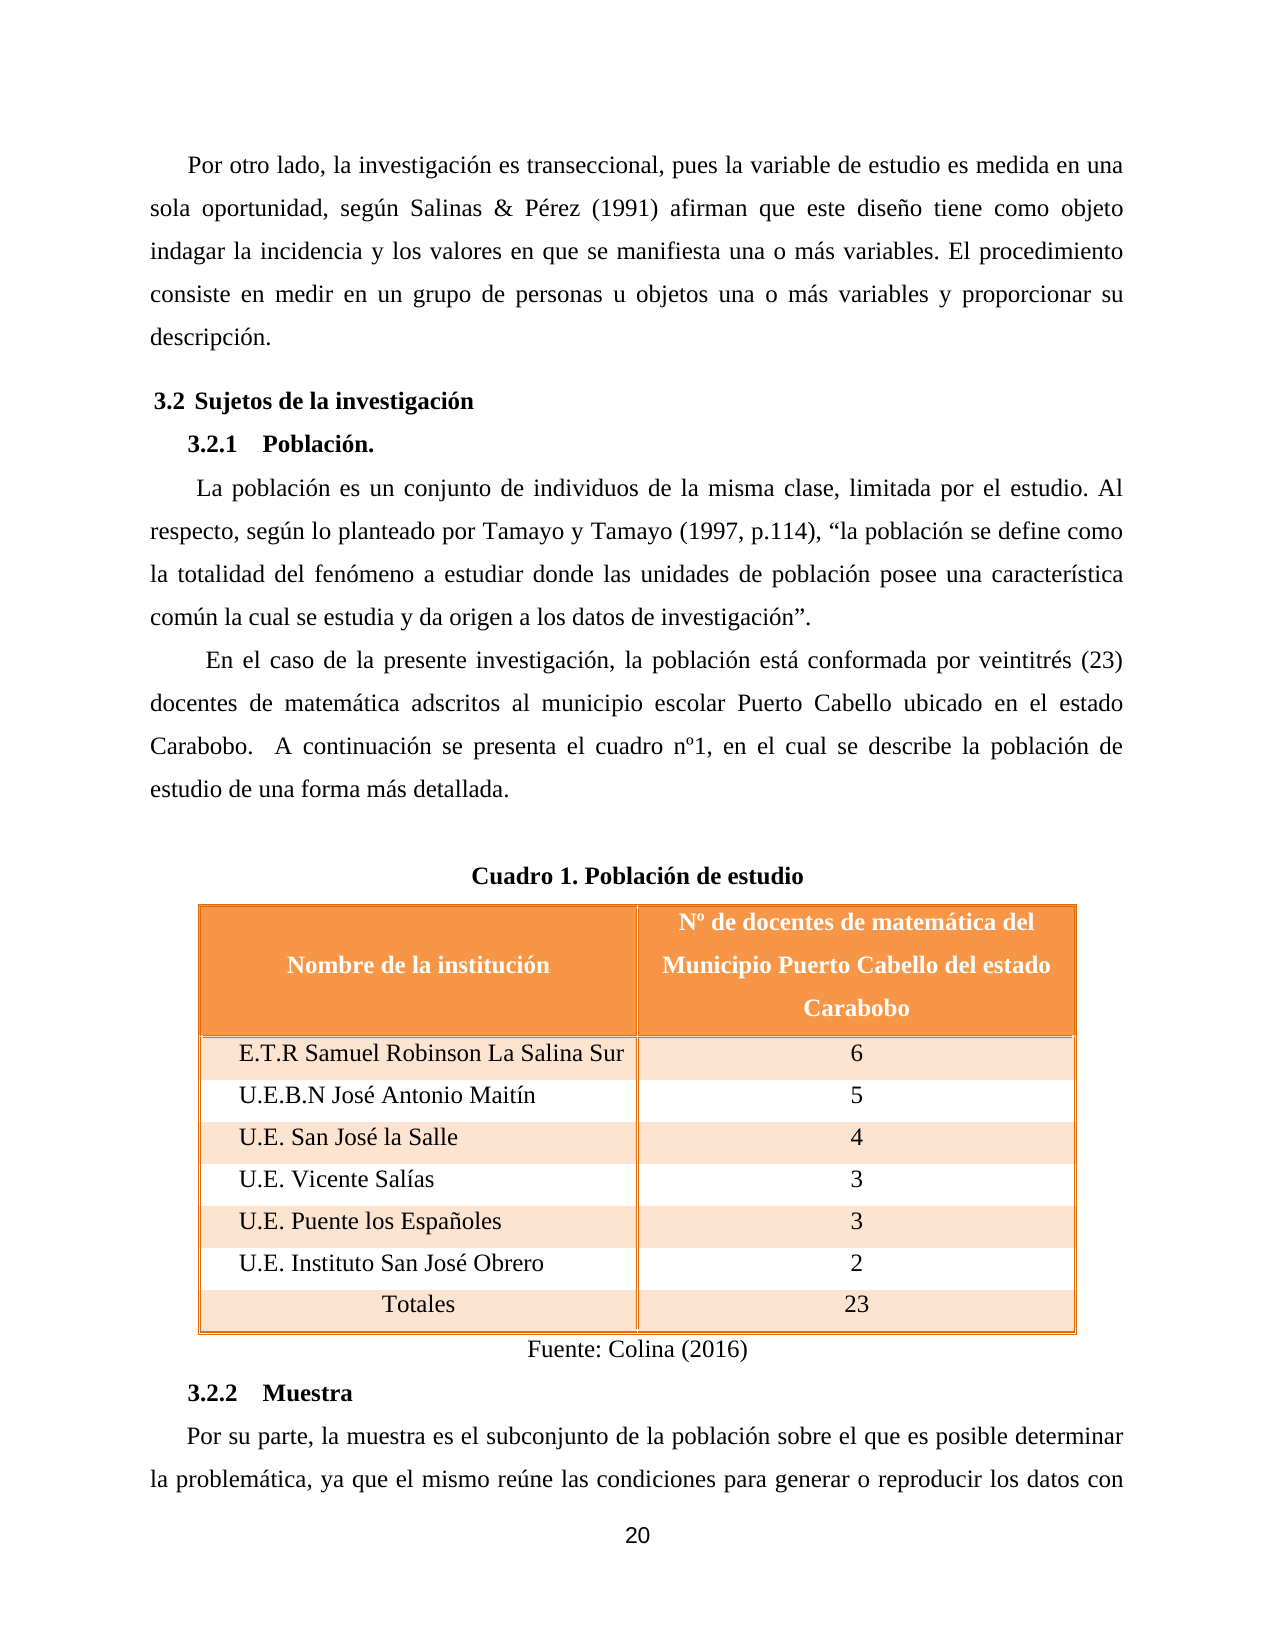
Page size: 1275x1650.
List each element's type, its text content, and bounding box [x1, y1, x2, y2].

table_cell 3 [639, 1206, 1074, 1248]
text Cuadro 1. Población de estudio [150, 861, 1125, 889]
table_cell U.E. San José la Salle [201, 1122, 636, 1164]
table_cell U.E.B.N José Antonio Maitín [201, 1080, 636, 1122]
text La población es un conjunto de individuos de la misma clase, limitada por el estudio. Al respecto, según lo planteado por Tamayo y Tamayo (1997, p.114), “la población se define como la totalidad del fenómeno a estudiar donde las unidades de población posee una característica común la cual se estudia y da origen a los datos de investigación”. [150, 473, 1125, 631]
text Fuente: Colina (2016) [150, 1334, 1125, 1363]
text En el caso de la presente investigación, la población está conformada por veintitrés (23) docentes de matemática adscritos al municipio escolar Puerto Cabello ubicado en el estado Carabobo. A continuación se presenta el cuadro nº1, en el cual se describe la población de estudio de una forma más detallada. [150, 645, 1125, 803]
table_cell 3 [639, 1164, 1074, 1206]
table_cell E.T.R Samuel Robinson La Salina Sur [199, 1035, 637, 1080]
text Por otro lado, la investigación es transeccional, pues la variable de estudio es medida en una sola oportunidad, según Salinas & Pérez (1991) afirman que este diseño tiene como objeto indagar la incidencia y los valores en que se manifiesta una o más variables. El procedimiento consiste en medir en un grupo de personas u objetos una o más variables y proporcionar su descripción. [150, 150, 1125, 351]
list Población. [187, 429, 1125, 458]
table_cell Totales [201, 1290, 637, 1331]
list Sujetos de la investigación [154, 386, 1125, 415]
table_cell 23 [638, 1290, 1074, 1331]
table_cell U.E. Instituto San José Obrero [201, 1248, 636, 1289]
table_cell 6 [638, 1035, 1076, 1080]
table_header Nº de docentes de matemática del Municipio Puerto Cabello del estado Carabobo [638, 907, 1074, 1035]
table_header Nombre de la institución [201, 907, 637, 1035]
list Muestra [187, 1378, 1125, 1406]
table_cell 5 [639, 1080, 1074, 1122]
table_cell U.E. Vicente Salías [201, 1164, 636, 1206]
table_cell 2 [639, 1248, 1074, 1289]
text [150, 1421, 1125, 1493]
table_cell U.E. Puente los Españoles [201, 1206, 636, 1248]
table_cell 4 [639, 1122, 1074, 1164]
